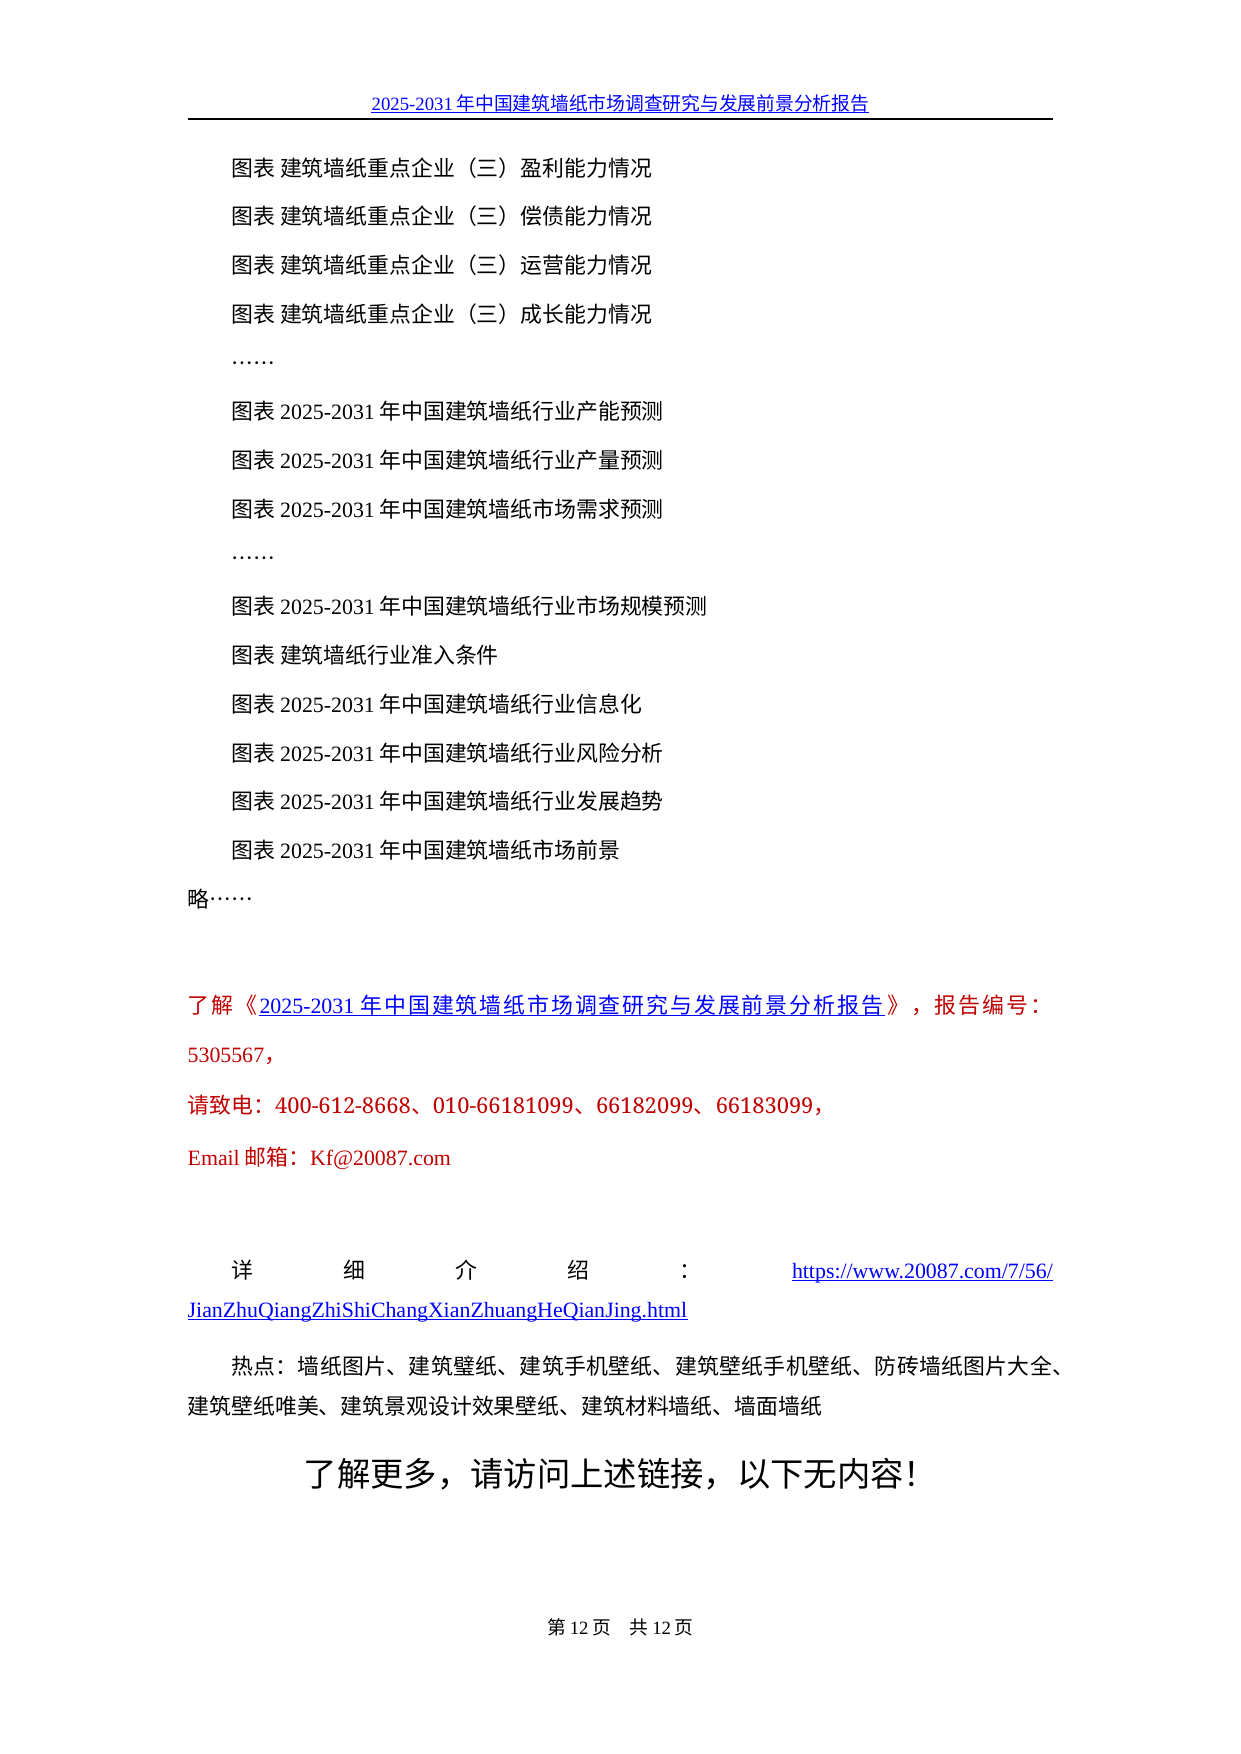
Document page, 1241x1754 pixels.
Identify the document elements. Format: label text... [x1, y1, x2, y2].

text 热点：墙纸图片、建筑璧纸、建筑手机壁纸、建筑壁纸手机壁纸、防砖墙纸图片大全、建筑壁纸唯美、建筑景观设计效果壁纸、建筑材料墙纸、墙面墙纸 [187, 1348, 1053, 1421]
text 详细介绍：https://www.20087.com/7/56/JianZhuQiangZhiShiChangXianZhuangHeQianJing.html [187, 1253, 1053, 1326]
title 了解更多，请访问上述链接，以下无内容！ [187, 1439, 1053, 1504]
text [187, 150, 1053, 914]
text 请致电：400-612-8668、010-66181099、66182099、66183099， [187, 1088, 1053, 1121]
text 了解《2025-2031年中国建筑墙纸市场调查研究与发展前景分析报告》，报告编号：5305567， [187, 988, 1053, 1069]
text Email邮箱：Kf@20087.com [187, 1140, 1053, 1172]
